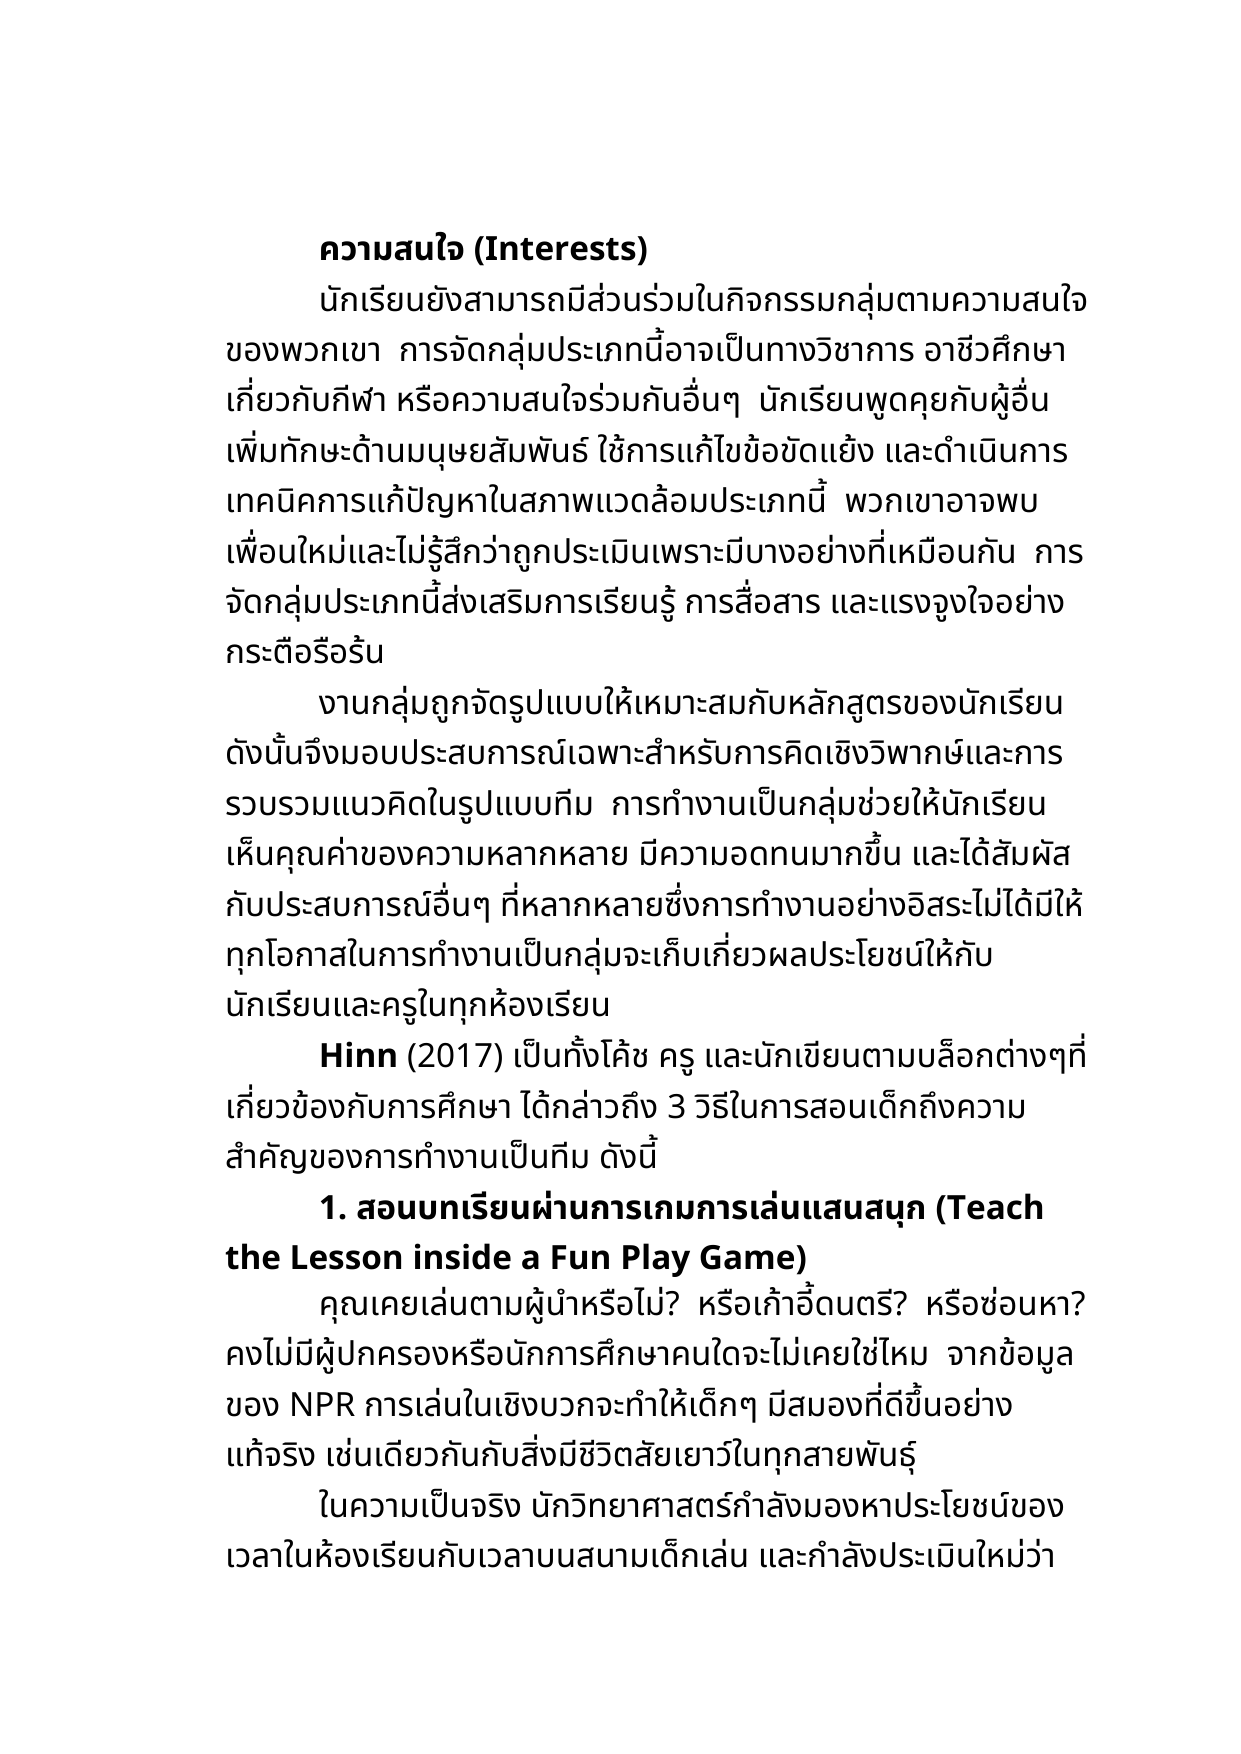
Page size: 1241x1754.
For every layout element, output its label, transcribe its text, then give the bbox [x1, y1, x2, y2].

text 1. สอนบทเรียนผ่านการเกมการเล่นแสนสนุก (Teach the Lesson inside a Fun Play Game) [225, 1183, 1090, 1279]
text Hinn (2017) เป็นทั้งโค้ช ครู และนักเขียนตามบล็อกต่างๆที่เกี่ยวข้องกับการศึกษา ได้กล่าวถึง 3 วิธีในการสอนเด็กถึงความสำคัญของการทำงานเป็นทีม ดังนี้ [225, 1032, 1090, 1183]
text ความสนใจ (Interests) [225, 225, 1090, 276]
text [225, 1482, 1090, 1582]
text นักเรียนยังสามารถมีส่วนร่วมในกิจกรรมกลุ่มตามความสนใจของพวกเขา การจัดกลุ่มประเภทนี้อาจเป็นทางวิชาการ อาชีวศึกษา เกี่ยวกับกีฬา หรือความสนใจร่วมกันอื่นๆ นักเรียนพูดคุยกับผู้อื่น เพิ่มทักษะด้านมนุษยสัมพันธ์ ใช้การแก้ไขข้อขัดแย้ง และดำเนินการเทคนิคการแก้ปัญหาในสภาพแวดล้อมประเภทนี้ พวกเขาอาจพบเพื่อนใหม่และไม่รู้สึกว่าถูกประเมินเพราะมีบางอย่างที่เหมือนกัน การจัดกลุ่มประเภทนี้ส่งเสริมการเรียนรู้ การสื่อสาร และแรงจูงใจอย่างกระตือรือร้น [225, 276, 1090, 679]
text คุณเคยเล่นตามผู้นำหรือไม่? หรือเก้าอี้ดนตรี? หรือซ่อนหา? คงไม่มีผู้ปกครองหรือนักการศึกษาคนใดจะไม่เคยใช่ไหม จากข้อมูลของ NPR การเล่นในเชิงบวกจะทำให้เด็กๆ มีสมองที่ดีขึ้นอย่างแท้จริง เช่นเดียวกันกับสิ่งมีชีวิตสัยเยาว์ในทุกสายพันธุ์ [225, 1279, 1090, 1482]
text งานกลุ่มถูกจัดรูปแบบให้เหมาะสมกับหลักสูตรของนักเรียน ดังนั้นจึงมอบประสบการณ์เฉพาะสำหรับการคิดเชิงวิพากษ์และการรวบรวมแนวคิดในรูปแบบทีม การทำงานเป็นกลุ่มช่วยให้นักเรียนเห็นคุณค่าของความหลากหลาย มีความอดทนมากขึ้น และได้สัมผัสกับประสบการณ์อื่นๆ ที่หลากหลายซึ่งการทำงานอย่างอิสระไม่ได้มีให้ ทุกโอกาสในการทำงานเป็นกลุ่มจะเก็บเกี่ยวผลประโยชน์ให้กับนักเรียนและครูในทุกห้องเรียน [225, 679, 1090, 1032]
